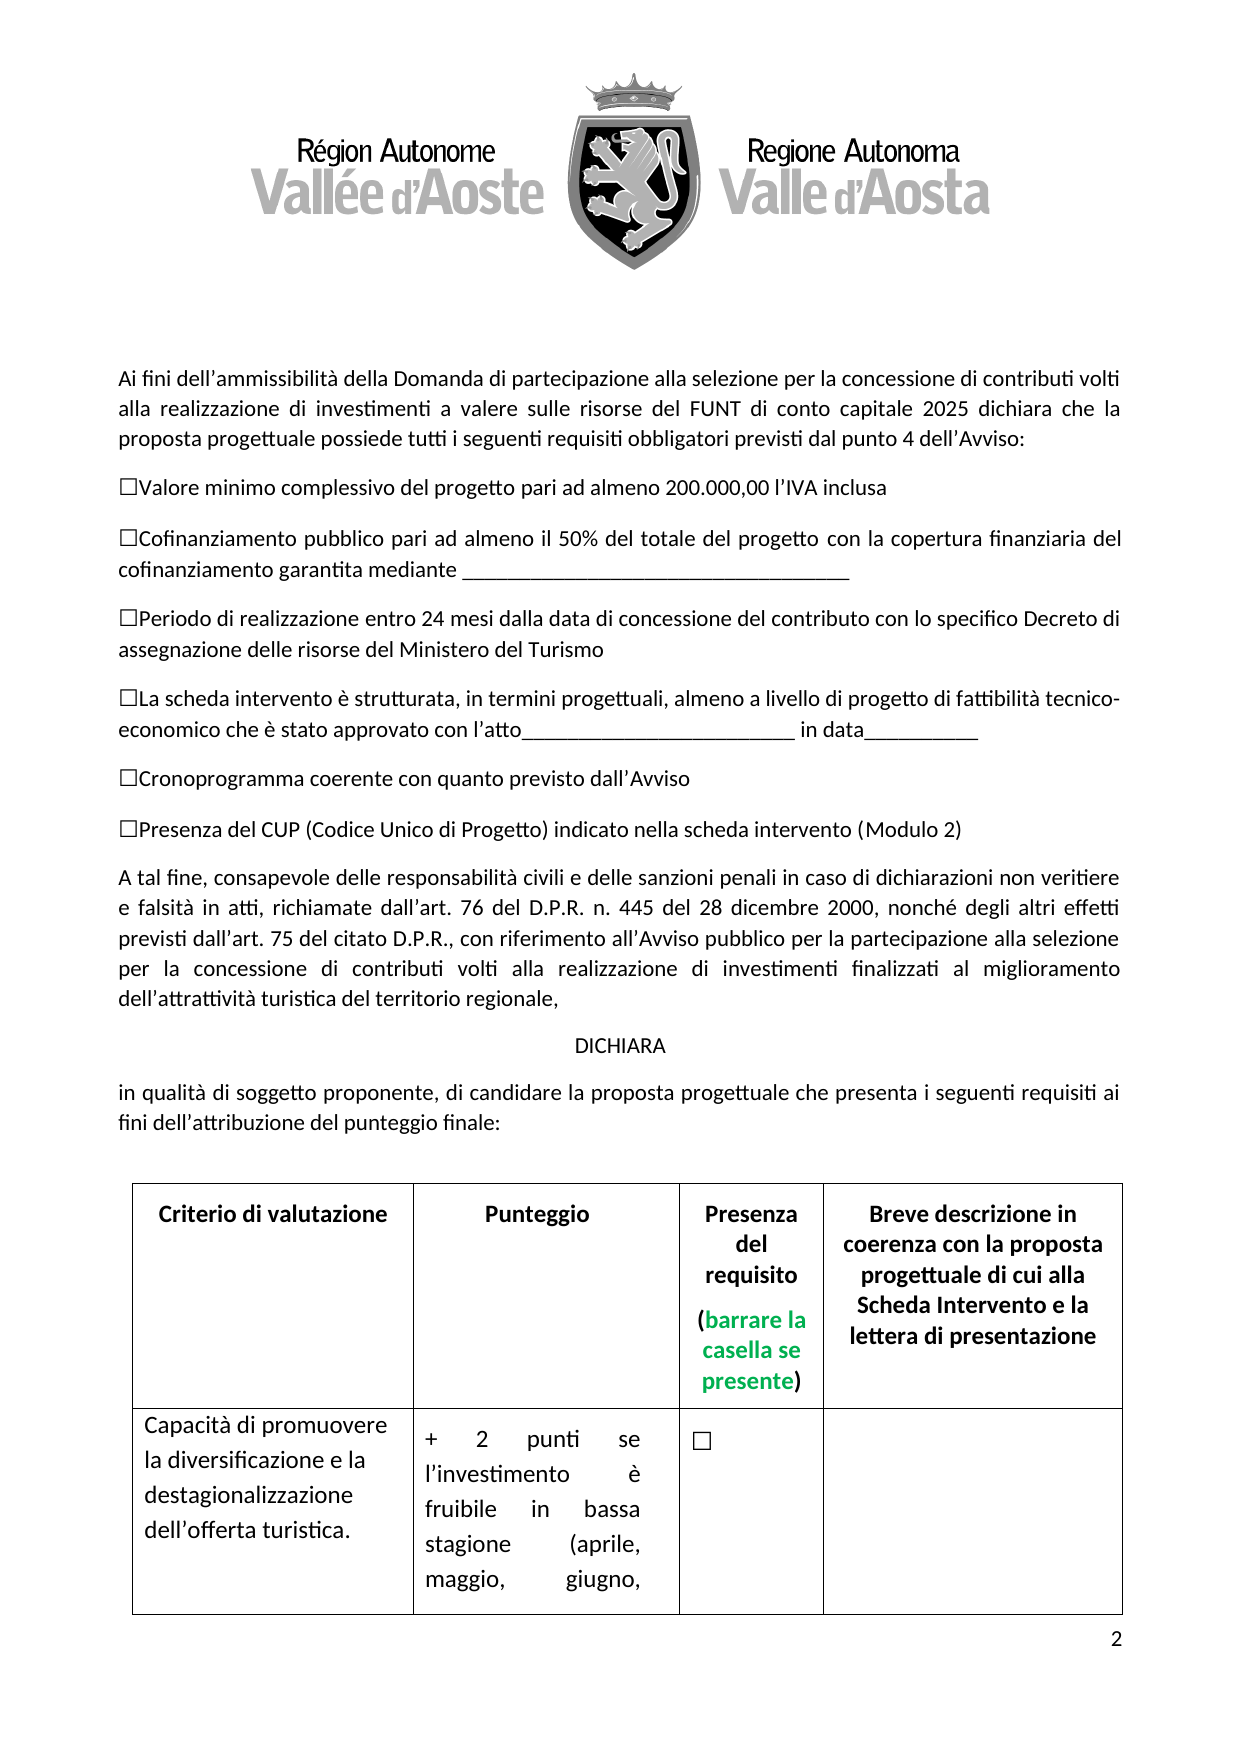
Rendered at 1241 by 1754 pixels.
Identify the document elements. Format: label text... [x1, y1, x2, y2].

text Cofinanziamento pubblico pari ad almeno il 50% del totale del progetto con la copertura finanziaria del cofinanziamento garantita mediante __________________________________ [118, 521, 1122, 583]
text DICHIARA [118, 1031, 1122, 1059]
table_header Presenza del requisito (barrare la casella se presente) [680, 1184, 823, 1408]
table_cell ☐ ☐ ☐ [680, 1409, 823, 1614]
text Valore minimo complessivo del progetto pari ad almeno 200.000,00 l’IVA inclusa [118, 471, 1122, 502]
text La scheda intervento è strutturata, in termini progettuali, almeno a livello di progetto di fattibilità tecnico-economico che è stato approvato con l’atto________________________ in data__________ [118, 682, 1122, 743]
text A tal fine, consapevole delle responsabilità civili e delle sanzioni penali in caso di dichiarazioni non veritiere e falsità in atti, richiamate dall’art. 76 del D.P.R. n. 445 del 28 dicembre 2000, nonché degli altri effetti previsti dall’art. 75 del citato D.P.R., con riferimento all’Avviso pubblico per la partecipazione alla selezione per la concessione di contributi volti alla realizzazione di investimenti finalizzati al miglioramento dell’attrattività turistica del territorio regionale, [118, 863, 1122, 1012]
text Ai fini dell’ammissibilità della Domanda di partecipazione alla selezione per la concessione di contributi volti alla realizzazione di investimenti a valere sulle risorse del FUNT di conto capitale 2025 dichiara che la proposta progettuale possiede tutti i seguenti requisiti obbligatori previsti dal punto 4 dell’Avviso: [118, 364, 1122, 452]
table_cell Capacità di promuovere la diversificazione e la destagionalizzazione dell’offerta turistica. Fino a 5 punti [133, 1409, 413, 1614]
text Cronoprogramma coerente con quanto previsto dall’Avviso [118, 762, 1122, 794]
table_cell [824, 1409, 1122, 1614]
text Presenza del CUP (Codice Unico di Progetto) indicato nella scheda intervento (Modulo 2) [118, 813, 1122, 844]
table_header Criterio di valutazione [133, 1184, 413, 1408]
table_header Punteggio [414, 1184, 679, 1408]
text in qualità di soggetto proponente, di candidare la proposta progettuale che presenta i seguenti requisiti ai fini dell’attribuzione del punteggio finale: [118, 1078, 1122, 1136]
text Periodo di realizzazione entro 24 mesi dalla data di concessione del contributo con lo specifico Decreto di assegnazione delle risorse del Ministero del Turismo [118, 602, 1122, 663]
table_header Breve descrizione in coerenza con la proposta progettuale di cui alla Scheda Intervento e la lettera di presentazione [824, 1184, 1122, 1408]
